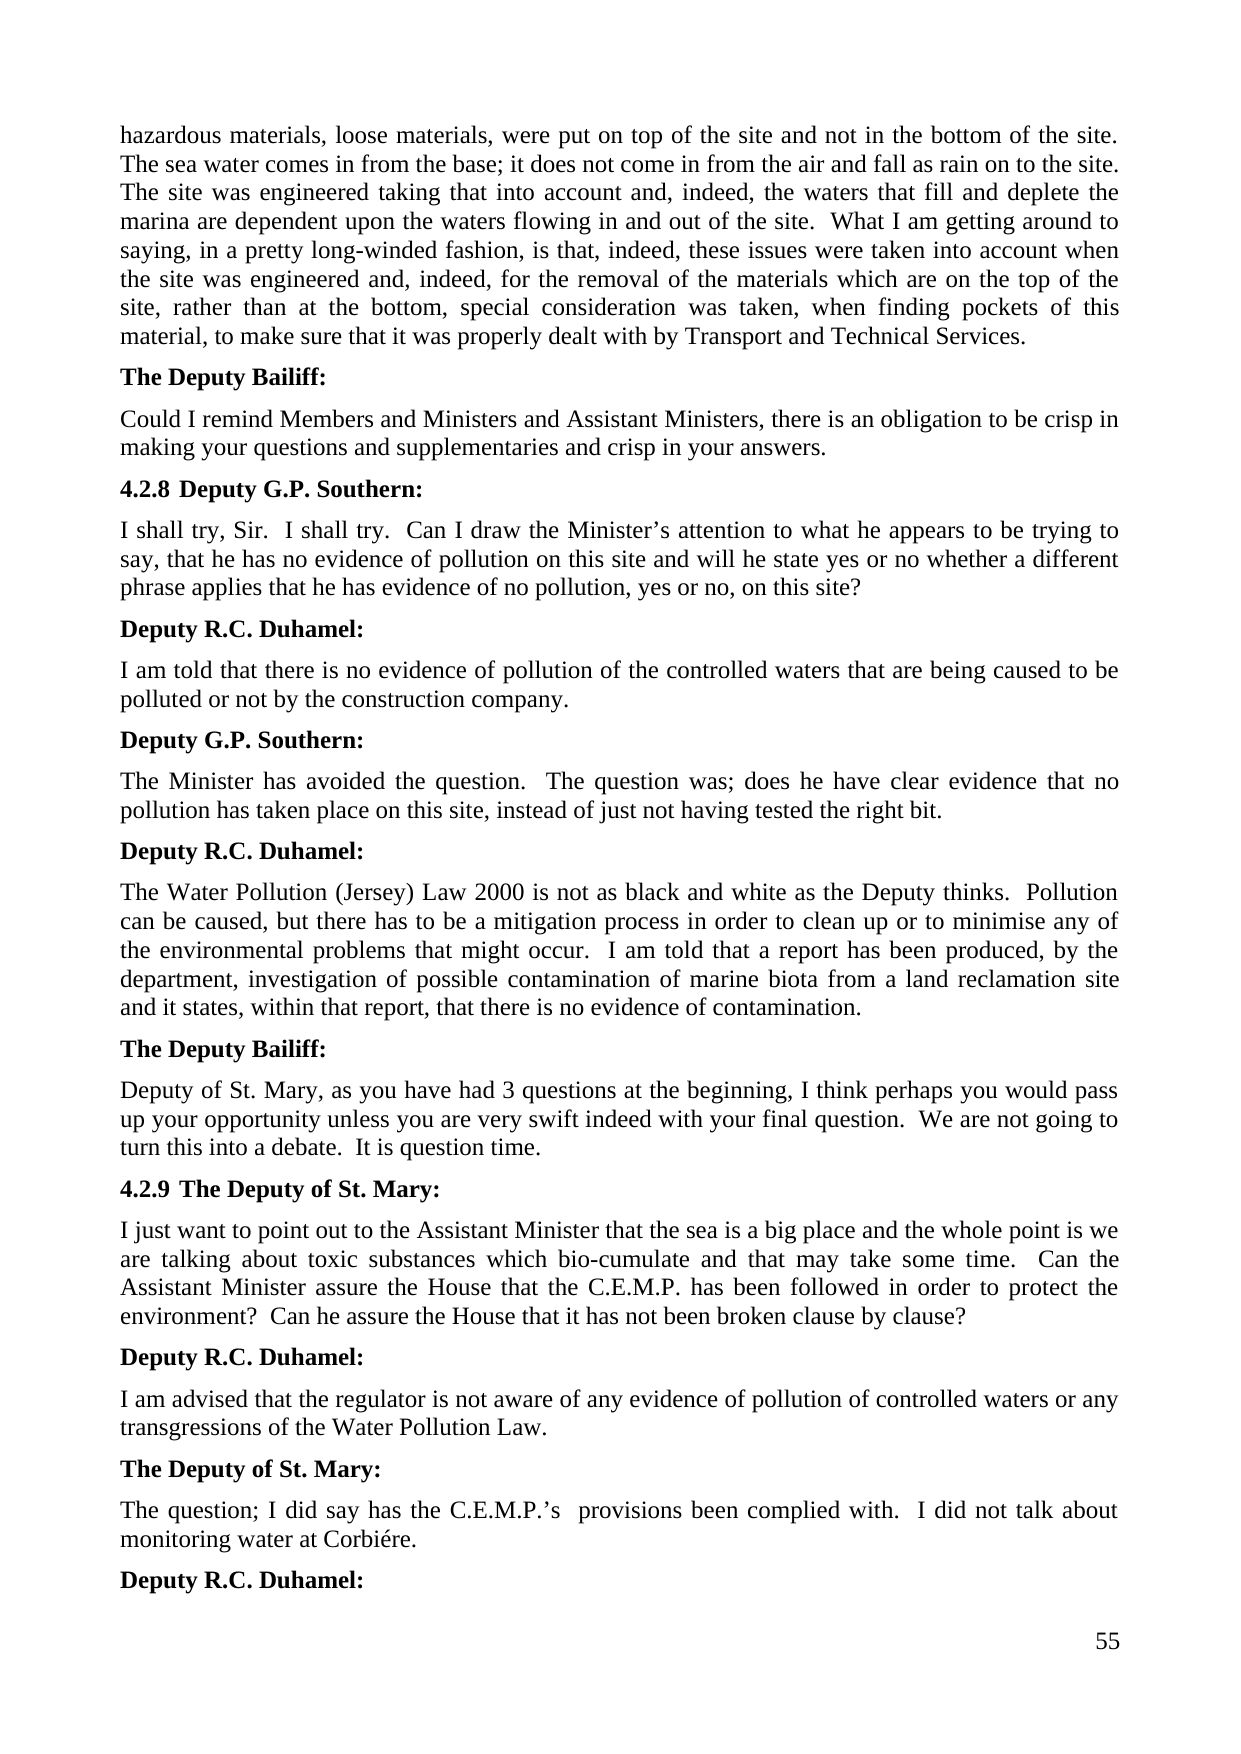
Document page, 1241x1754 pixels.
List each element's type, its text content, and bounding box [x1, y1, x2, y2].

text Deputy R.C. Duhamel: [120, 1565, 1120, 1594]
text The Deputy Bailiff: [120, 1034, 1120, 1062]
text The question; I did say has the C.E.M.P.’s provisions been complied with. I did not talk about monitoring water at Corbiére. [120, 1495, 1120, 1552]
text Deputy of St. Mary, as you have had 3 questions at the beginning, I think perhaps you would pass up your opportunity unless you are very swift indeed with your final question. We are not going to turn this into a debate. It is question time. [120, 1075, 1120, 1161]
subtitle 4.2.9 The Deputy of St. Mary: [120, 1174, 1120, 1202]
text I just want to point out to the Assistant Minister that the sea is a big place and the whole point is we are talking about toxic substances which bio-cumulate and that may take some time. Can the Assistant Minister assure the House that the C.E.M.P. has been followed in order to protect the environment? Can he assure the House that it has not been broken clause by clause? [120, 1215, 1120, 1330]
text The Deputy Bailiff: [120, 362, 1120, 391]
text The Water Pollution (Jersey) Law 2000 is not as black and white as the Deputy thinks. Pollution can be caused, but there has to be a mitigation process in order to clean up or to minimise any of the environmental problems that might occur. I am told that a report has been produced, by the department, investigation of possible contamination of marine biota from a land reclamation site and it states, within that report, that there is no evidence of contamination. [120, 877, 1120, 1021]
subtitle 4.2.8 Deputy G.P. Southern: [120, 474, 1120, 502]
text The Deputy of St. Mary: [120, 1454, 1120, 1482]
text Deputy R.C. Duhamel: [120, 1342, 1120, 1371]
text I shall try, Sir. I shall try. Can I draw the Minister’s attention to what he appears to be trying to say, that he has no evidence of pollution on this site and will he state yes or no whether a different phrase applies that he has evidence of no pollution, yes or no, on this site? [120, 515, 1120, 601]
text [120, 120, 1120, 350]
text Deputy R.C. Duhamel: [120, 614, 1120, 642]
text I am advised that the regulator is not aware of any evidence of pollution of controlled waters or any transgressions of the Water Pollution Law. [120, 1384, 1120, 1441]
text The Minister has avoided the question. The question was; does he have clear evidence that no pollution has taken place on this site, instead of just not having tested the right bit. [120, 766, 1120, 824]
text Could I remind Members and Ministers and Assistant Ministers, there is an obligation to be crisp in making your questions and supplementaries and crisp in your answers. [120, 404, 1120, 461]
text I am told that there is no evidence of pollution of the controlled waters that are being caused to be polluted or not by the construction company. [120, 655, 1120, 712]
text Deputy G.P. Southern: [120, 725, 1120, 754]
text Deputy R.C. Duhamel: [120, 836, 1120, 865]
